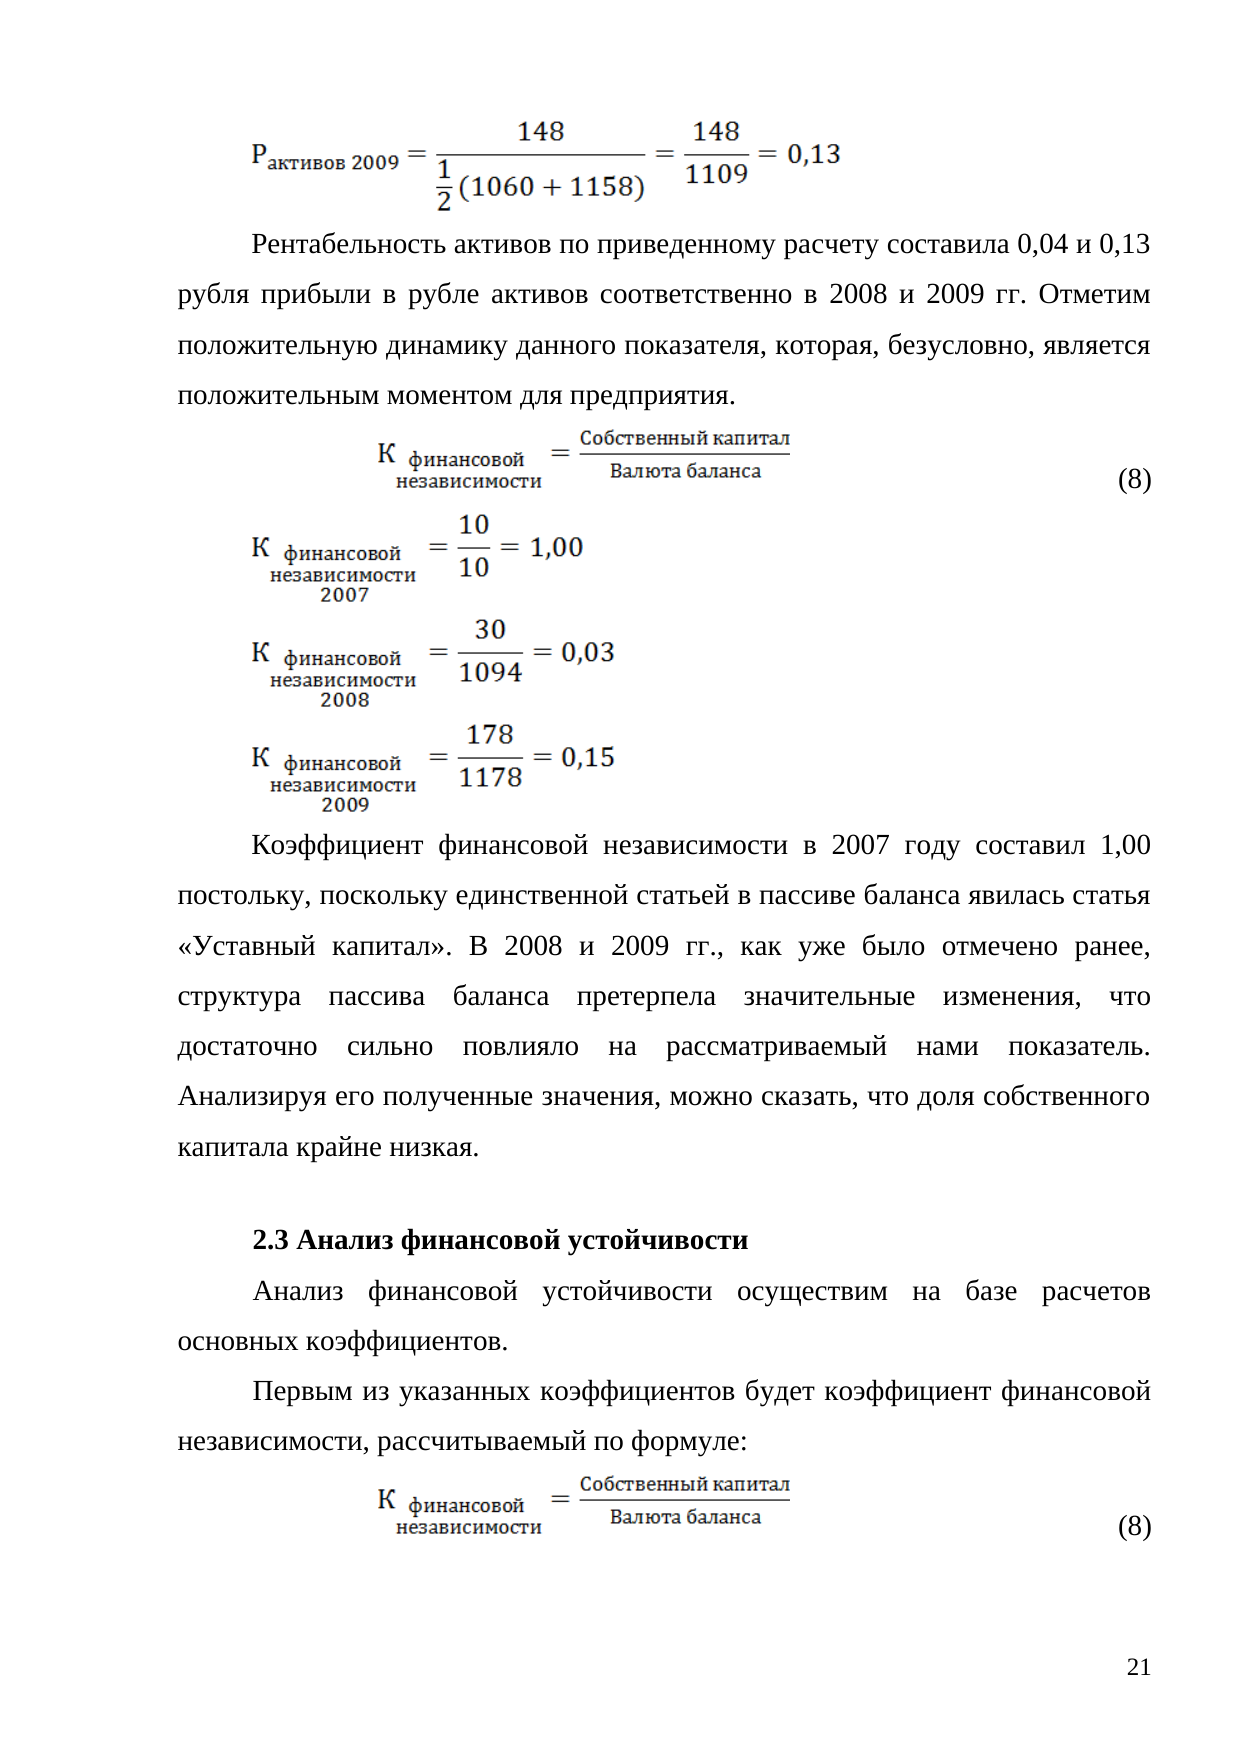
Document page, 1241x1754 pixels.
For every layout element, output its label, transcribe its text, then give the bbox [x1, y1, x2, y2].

picture [251, 616, 616, 708]
picture [251, 118, 842, 212]
text Рентабельность активов по приведенному расчету составила 0,04 и 0,13 рубля прибыли в рубле активов соответственно в 2008 и 2009 гг. Отметим положительную динамику данного показателя, которая, безусловно, является положительным моментом для предприятия. [177, 226, 1152, 411]
text Первым из указанных коэффициентов будет коэффициент финансовой независимости, рассчитываемый по формуле: [177, 1373, 1152, 1457]
text Коэффициент финансовой независимости в 2007 году составил 1,00 постольку, поскольку единственной статьей в пассиве баланса явилась статья «Уставный капитал». В 2008 и 2009 гг., как уже было отмечено ранее, структура пассива баланса претерпела значительные изменения, что достаточно сильно повлияло на рассматриваемый нами показатель. Анализируя его полученные значения, можно сказать, что доля собственного капитала крайне низкая. [177, 827, 1152, 1162]
picture [251, 511, 583, 603]
text 2.3 Анализ финансовой устойчивости [177, 1222, 1152, 1256]
picture [251, 721, 616, 813]
picture [377, 427, 790, 489]
picture [377, 1473, 790, 1535]
text Анализ финансовой устойчивости осуществим на базе расчетов основных коэффициентов. [177, 1273, 1152, 1356]
